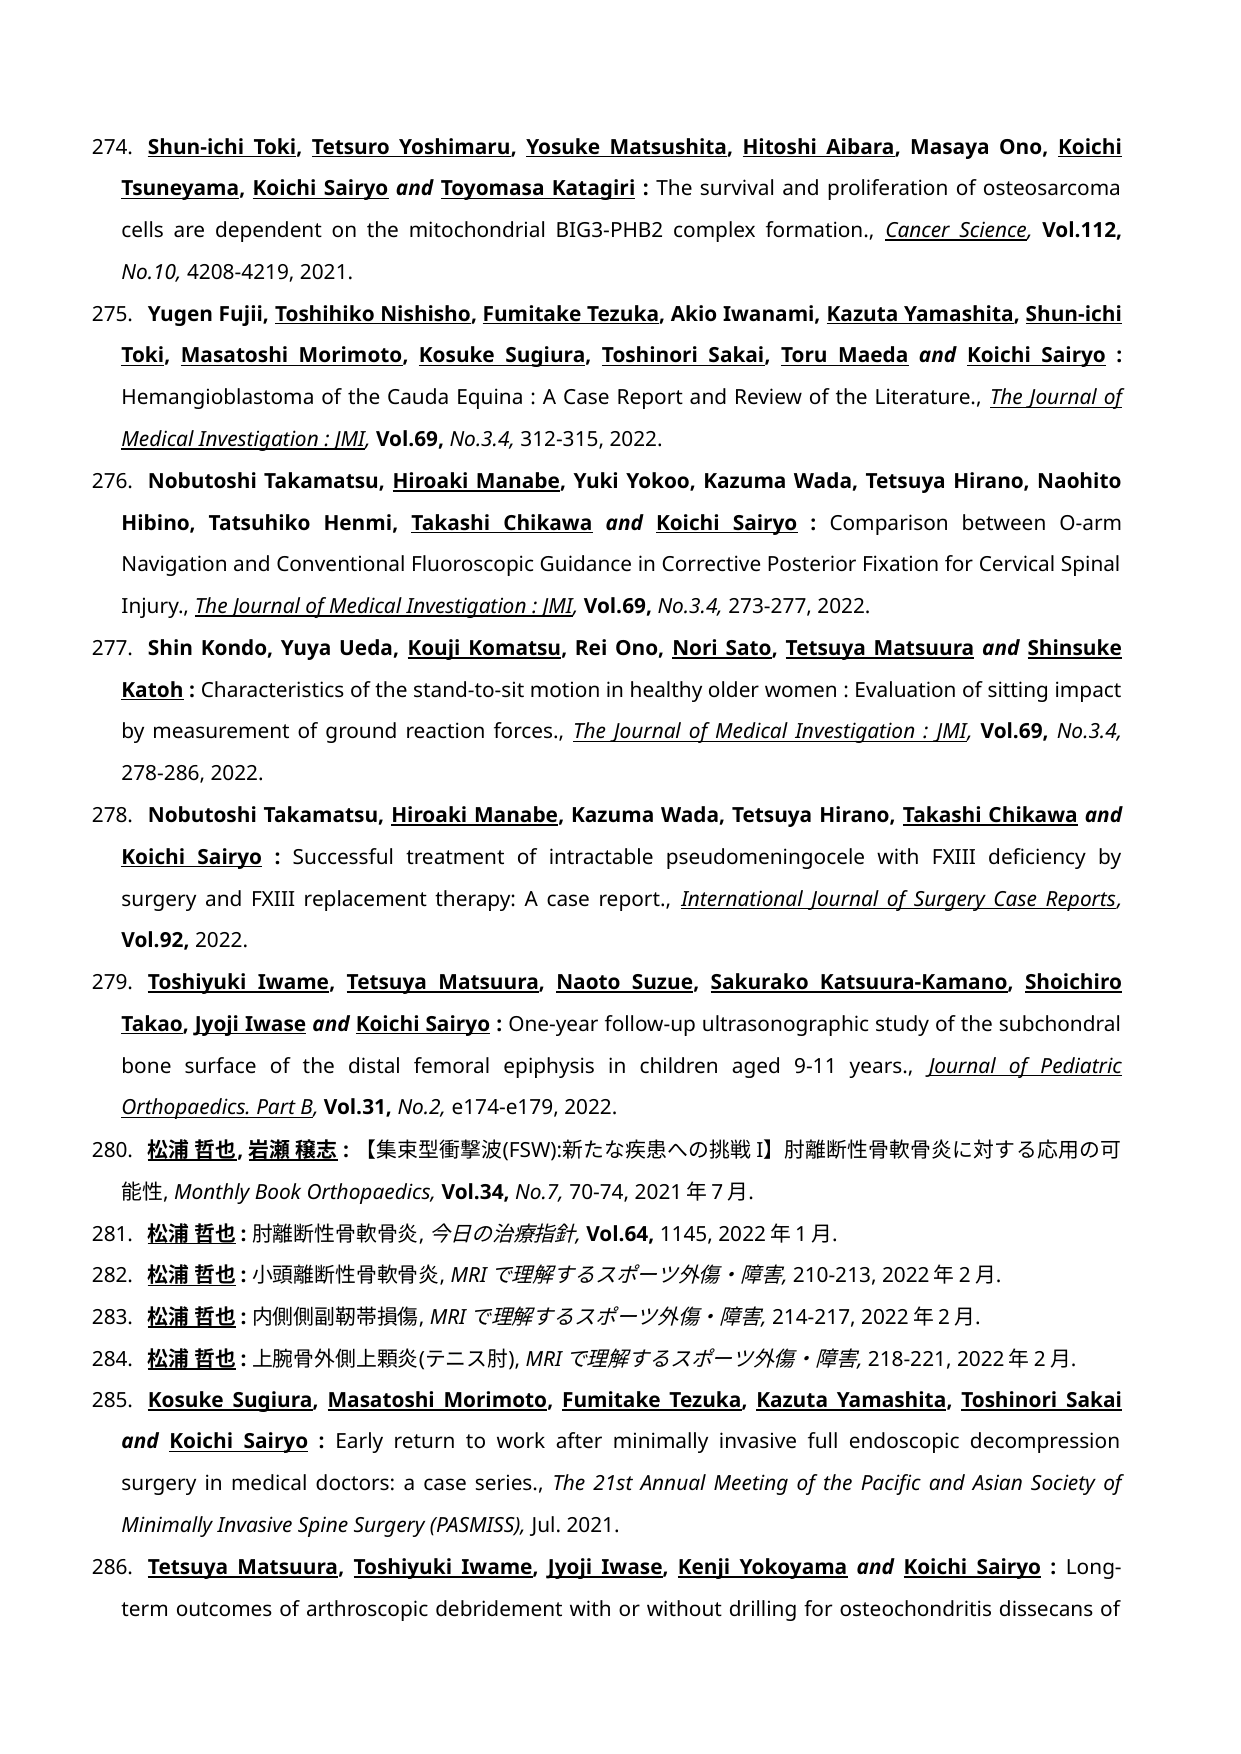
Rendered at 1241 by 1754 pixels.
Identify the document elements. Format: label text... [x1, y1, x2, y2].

list Shun-ichi Toki, Tetsuro Yoshimaru, Yosuke Matsushita, Hitoshi Aibara, Masaya Ono, Koichi Tsuneyama, Koichi Sairyo and Toyomasa Katagiri : The survival and proliferation of osteosarcoma cells are dependent on the mitochondrial BIG3-PHB2 complex formation., Cancer Science, Vol.112, No.10, 4208-4219, 2021. [92, 125, 1122, 292]
list 松浦 哲也 : 小頭離断性骨軟骨炎, MRIで理解するスポーツ外傷・障害, 210-213, 2022年2月. [92, 1253, 1122, 1295]
list Shin Kondo, Yuya Ueda, Kouji Komatsu, Rei Ono, Nori Sato, Tetsuya Matsuura and Shinsuke Katoh : Characteristics of the stand-to-sit motion in healthy older women : Evaluation of sitting impact by measurement of ground reaction forces., The Journal of Medical Investigation : JMI, Vol.69, No.3.4, 278-286, 2022. [92, 626, 1122, 793]
list Kosuke Sugiura, Masatoshi Morimoto, Fumitake Tezuka, Kazuta Yamashita, Toshinori Sakai and Koichi Sairyo : Early return to work after minimally invasive full endoscopic decompression surgery in medical doctors: a case series., The 21st Annual Meeting of the Pacific and Asian Society of Minimally Invasive Spine Surgery (PASMISS), Jul. 2021. [92, 1378, 1122, 1545]
list Nobutoshi Takamatsu, Hiroaki Manabe, Yuki Yokoo, Kazuma Wada, Tetsuya Hirano, Naohito Hibino, Tatsuhiko Henmi, Takashi Chikawa and Koichi Sairyo : Comparison between O-arm Navigation and Conventional Fluoroscopic Guidance in Corrective Posterior Fixation for Cervical Spinal Injury., The Journal of Medical Investigation : JMI, Vol.69, No.3.4, 273-277, 2022. [92, 459, 1122, 626]
list 松浦 哲也 : 上腕骨外側上顆炎(テニス肘), MRIで理解するスポーツ外傷・障害, 218-221, 2022年2月. [92, 1336, 1122, 1378]
list Yugen Fujii, Toshihiko Nishisho, Fumitake Tezuka, Akio Iwanami, Kazuta Yamashita, Shun-ichi Toki, Masatoshi Morimoto, Kosuke Sugiura, Toshinori Sakai, Toru Maeda and Koichi Sairyo : Hemangioblastoma of the Cauda Equina : A Case Report and Review of the Literature., The Journal of Medical Investigation : JMI, Vol.69, No.3.4, 312-315, 2022. [92, 292, 1122, 459]
list 松浦 哲也 : 内側側副靭帯損傷, MRIで理解するスポーツ外傷・障害, 214-217, 2022年2月. [92, 1295, 1122, 1336]
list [92, 1545, 1122, 1629]
list 松浦 哲也, 岩瀬 穣志 : 【集束型衝撃波(FSW):新たな疾患への挑戦I】肘離断性骨軟骨炎に対する応用の可能性, Monthly Book Orthopaedics, Vol.34, No.7, 70-74, 2021年7月. [92, 1128, 1122, 1211]
list 松浦 哲也 : 肘離断性骨軟骨炎, 今日の治療指針, Vol.64, 1145, 2022年1月. [92, 1211, 1122, 1253]
list Toshiyuki Iwame, Tetsuya Matsuura, Naoto Suzue, Sakurako Katsuura-Kamano, Shoichiro Takao, Jyoji Iwase and Koichi Sairyo : One-year follow-up ultrasonographic study of the subchondral bone surface of the distal femoral epiphysis in children aged 9-11 years., Journal of Pediatric Orthopaedics. Part B, Vol.31, No.2, e174-e179, 2022. [92, 961, 1122, 1128]
list Nobutoshi Takamatsu, Hiroaki Manabe, Kazuma Wada, Tetsuya Hirano, Takashi Chikawa and Koichi Sairyo : Successful treatment of intractable pseudomeningocele with FXIII deficiency by surgery and FXIII replacement therapy: A case report., International Journal of Surgery Case Reports, Vol.92, 2022. [92, 793, 1122, 961]
